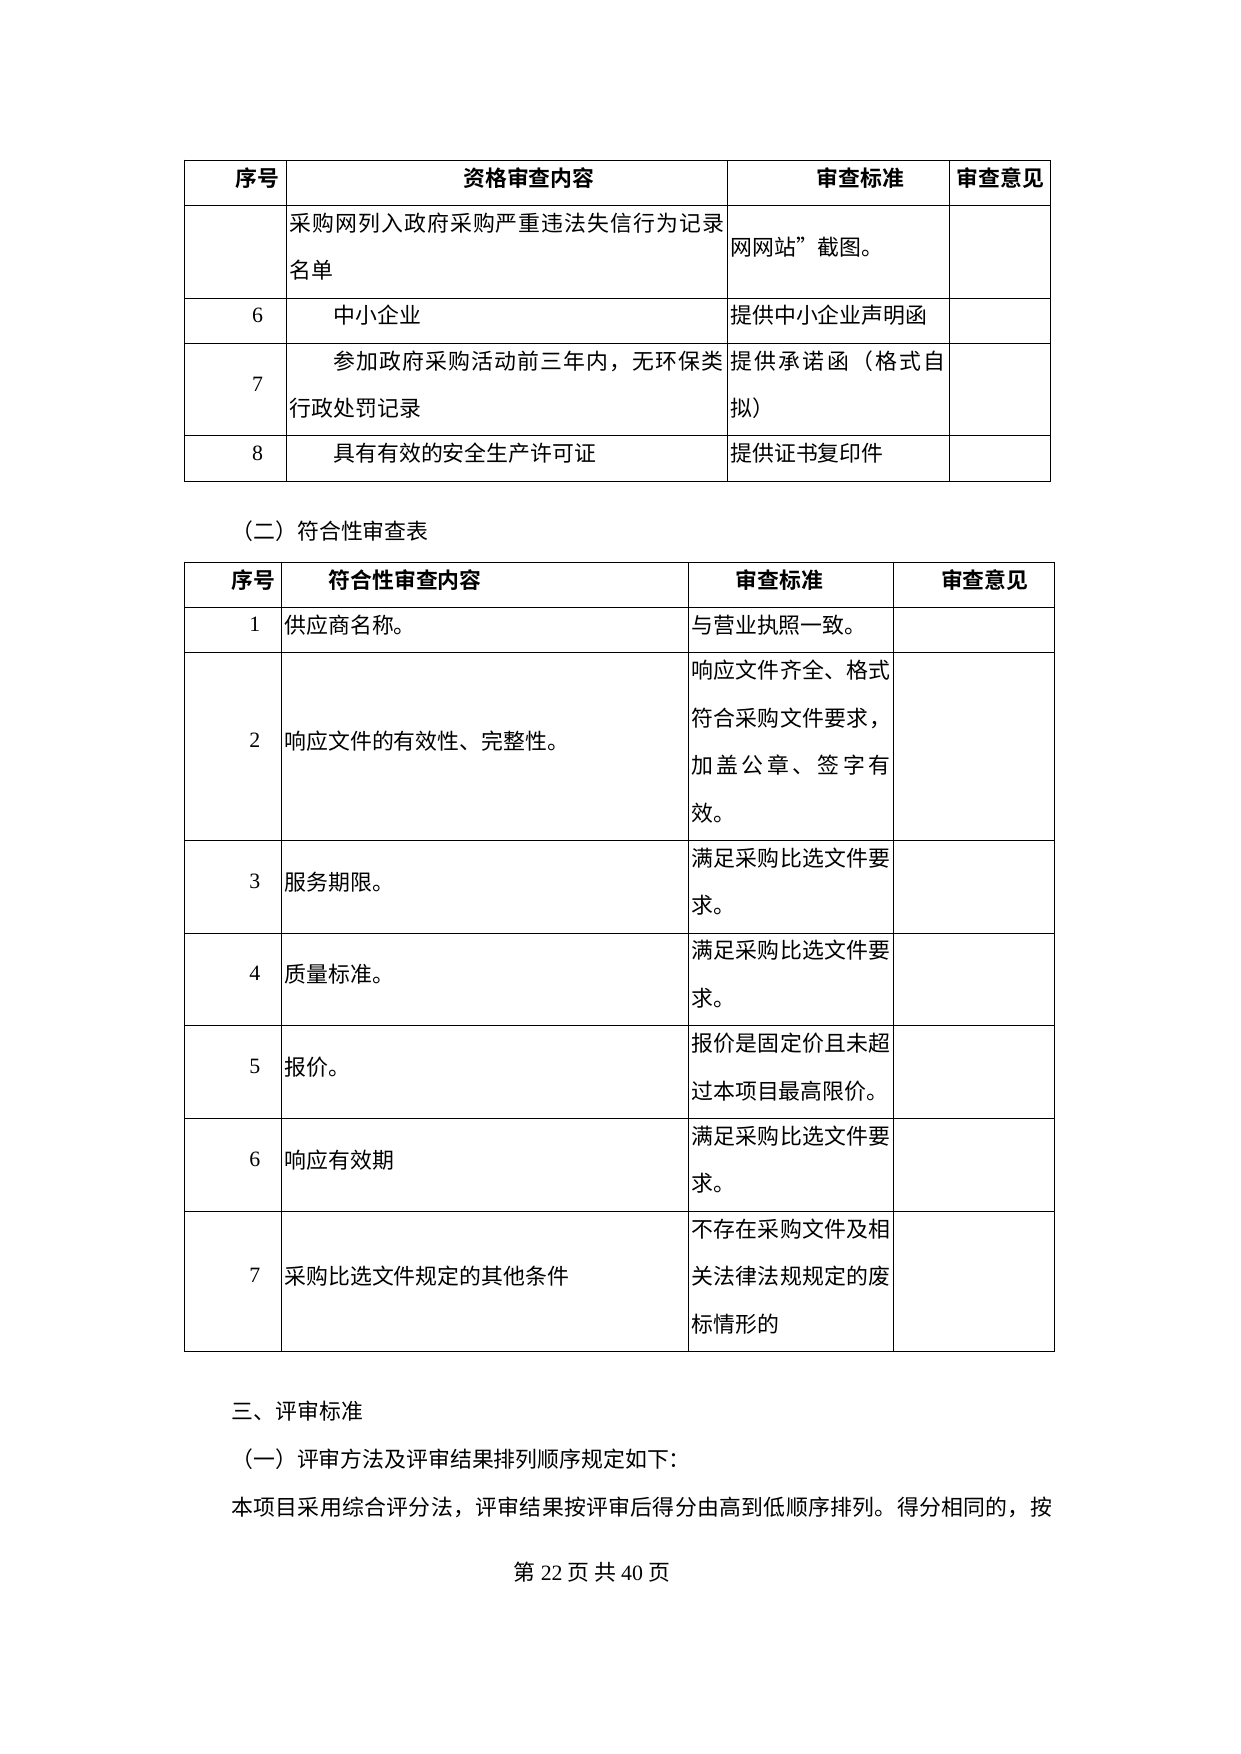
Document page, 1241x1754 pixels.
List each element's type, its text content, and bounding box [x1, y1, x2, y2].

table_header 审查标准 [728, 161, 949, 205]
table_header 资格审查内容 [287, 161, 727, 205]
table_cell 质量标准。 [282, 934, 688, 1025]
table_cell 4 [185, 934, 281, 1025]
table_cell 中小企业 [287, 299, 727, 343]
table_cell 响应文件齐全、格式符合采购文件要求，加盖公章、签字有效。 [689, 653, 893, 840]
table_cell 满足采购比选文件要求。 [689, 934, 893, 1025]
table_cell 报价。 [282, 1026, 688, 1118]
table_cell 报价是固定价且未超过本项目最高限价。 [689, 1026, 893, 1118]
table_cell 参加政府采购活动前三年内，无环保类行政处罚记录 [287, 344, 727, 435]
table_header 序号 [185, 563, 281, 607]
table_cell 服务期限。 [282, 841, 688, 932]
table_cell [894, 841, 1054, 932]
table_cell [894, 1026, 1054, 1118]
table_cell 不存在采购文件及相关法律法规规定的废标情形的 [689, 1212, 893, 1351]
table_cell 提供承诺函（格式自拟） [728, 344, 949, 435]
table_cell 满足采购比选文件要求。 [689, 1119, 893, 1211]
table_cell 5 [185, 1026, 281, 1118]
table_cell 5 [185, 206, 286, 297]
table_cell 6 [185, 299, 286, 343]
table_cell [894, 608, 1054, 652]
table_header 序号 [185, 161, 286, 205]
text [187, 1489, 1053, 1522]
table_cell 8 [185, 436, 286, 481]
text （二）符合性审查表 [187, 514, 1053, 546]
table_header 审查标准 [689, 563, 893, 607]
table_cell 提供证书复印件 [728, 436, 949, 481]
table_cell 提供“信用中国”“中国政府采购网网站”截图。 [728, 206, 949, 297]
table_cell 具有有效的安全生产许可证 [287, 436, 727, 481]
table_cell [950, 344, 1050, 435]
table_cell [950, 436, 1050, 481]
table_cell [894, 1119, 1054, 1211]
table_cell [950, 299, 1050, 343]
table_cell [894, 653, 1054, 840]
text 三、评审标准 [187, 1394, 1053, 1426]
table_cell [950, 206, 1050, 297]
table_cell 7 [185, 1212, 281, 1351]
table_header 符合性审查内容 [282, 563, 688, 607]
table_cell [894, 934, 1054, 1025]
table_cell 采购比选文件规定的其他条件 [282, 1212, 688, 1351]
table_cell 2 [185, 653, 281, 840]
table_cell 6 [185, 1119, 281, 1211]
table_cell 7 [185, 344, 286, 435]
table_cell 响应文件的有效性、完整性。 [282, 653, 688, 840]
table_cell 3 [185, 841, 281, 932]
table_header 审查意见 [894, 563, 1054, 607]
table_cell 与营业执照一致。 [689, 608, 893, 652]
table_cell 响应有效期 [282, 1119, 688, 1211]
text （一）评审方法及评审结果排列顺序规定如下： [187, 1442, 1053, 1473]
table_cell 1 [185, 608, 281, 652]
table_cell 提供中小企业声明函 [728, 299, 949, 343]
table_cell 满足采购比选文件要求。 [689, 841, 893, 932]
table_cell 供应商名称。 [282, 608, 688, 652]
table_cell [894, 1212, 1054, 1351]
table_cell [287, 206, 727, 297]
table_header 审查意见 [950, 161, 1050, 205]
